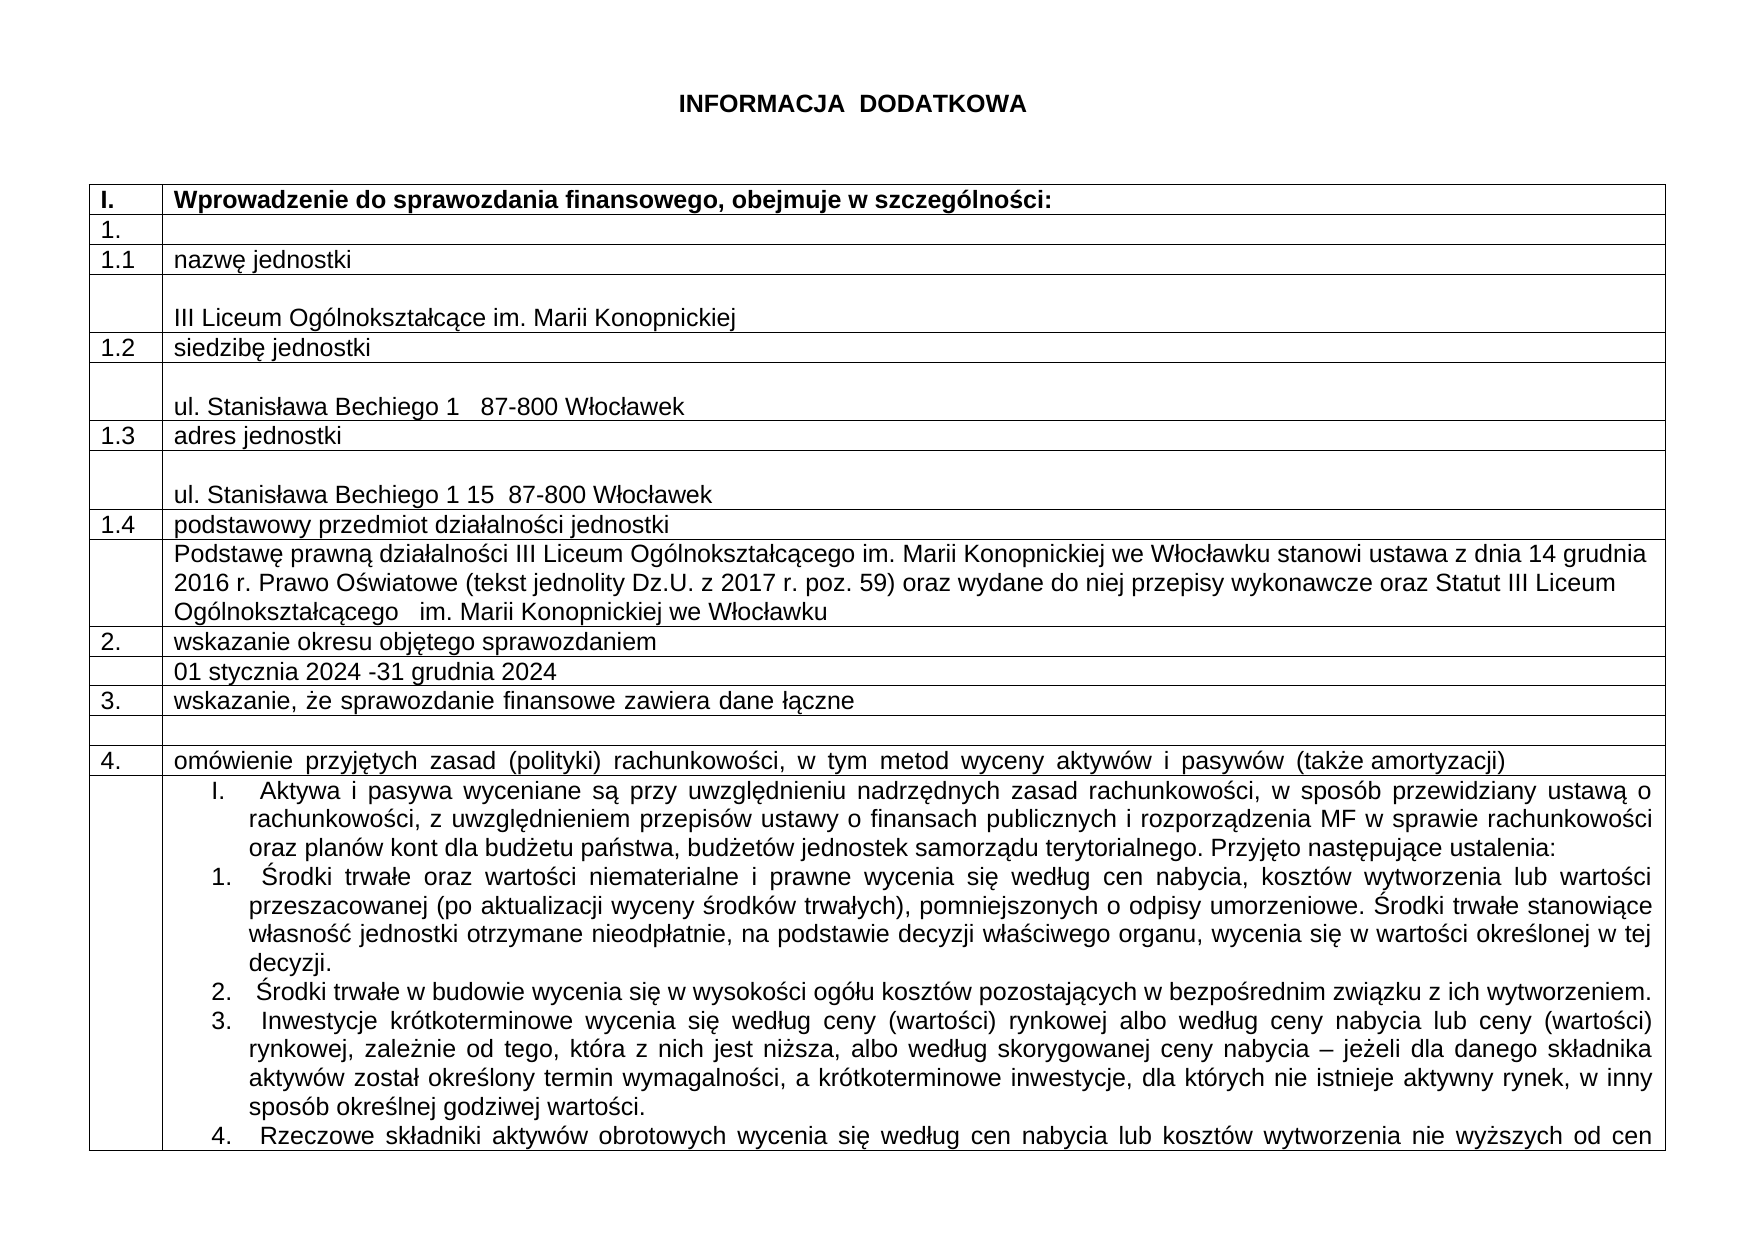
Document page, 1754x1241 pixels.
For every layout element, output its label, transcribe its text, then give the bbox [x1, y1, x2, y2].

text INFORMACJA DODATKOWA [605, 89, 1665, 117]
table_cell [90, 657, 162, 685]
table_cell adres jednostki [163, 421, 1665, 450]
table_cell omówienie przyjętych zasad (polityki) rachunkowości, w tym metod wyceny aktywów i pasywów (także amortyzacji) [163, 746, 1665, 775]
table_cell [90, 776, 162, 1149]
table_cell [90, 363, 162, 420]
table_cell 01 stycznia 2024 -31 grudnia 2024 [163, 657, 1665, 685]
table_cell 4. [90, 746, 162, 775]
table_cell 1.2 [90, 333, 162, 362]
table_cell wskazanie okresu objętego sprawozdaniem [163, 627, 1665, 656]
table_cell [163, 215, 1665, 244]
table_cell 2. [90, 627, 162, 656]
table_cell [163, 716, 1665, 745]
table_cell 3. [90, 686, 162, 715]
table_header I. [90, 185, 162, 214]
table_cell ul. Stanisława Bechiego 1 87-800 Włocławek [163, 363, 1665, 420]
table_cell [163, 776, 1665, 1149]
table_cell 1.1 [90, 245, 162, 273]
table_cell wskazanie, że sprawozdanie finansowe zawiera dane łączne [163, 686, 1665, 715]
table_cell ul. Stanisława Bechiego 1 15 87-800 Włocławek [163, 451, 1665, 509]
table_cell [90, 275, 162, 332]
table_cell Podstawę prawną działalności III Liceum Ogólnokształcącego im. Marii Konopnickiej we Włocławku stanowi ustawa z dnia 14 grudnia 2016 r. Prawo Oświatowe (tekst jednolity Dz.U. z 2017 r. poz. 59) oraz wydane do niej przepisy wykonawcze oraz Statut III Liceum Ogólnokształcącego im. Marii Konopnickiej we Włocławku [163, 540, 1665, 626]
table_cell 1.4 [90, 510, 162, 538]
table_cell 1.3 [90, 421, 162, 450]
table_cell [90, 540, 162, 626]
table_cell nazwę jednostki [163, 245, 1665, 273]
table_header Wprowadzenie do sprawozdania finansowego, obejmuje w szczególności: [163, 185, 1665, 214]
table_cell siedzibę jednostki [163, 333, 1665, 362]
table_cell [90, 451, 162, 509]
table_cell podstawowy przedmiot działalności jednostki [163, 510, 1665, 538]
table_cell III Liceum Ogólnokształcące im. Marii Konopnickiej [163, 275, 1665, 332]
table_cell [90, 716, 162, 745]
table_cell 1. [90, 215, 162, 244]
